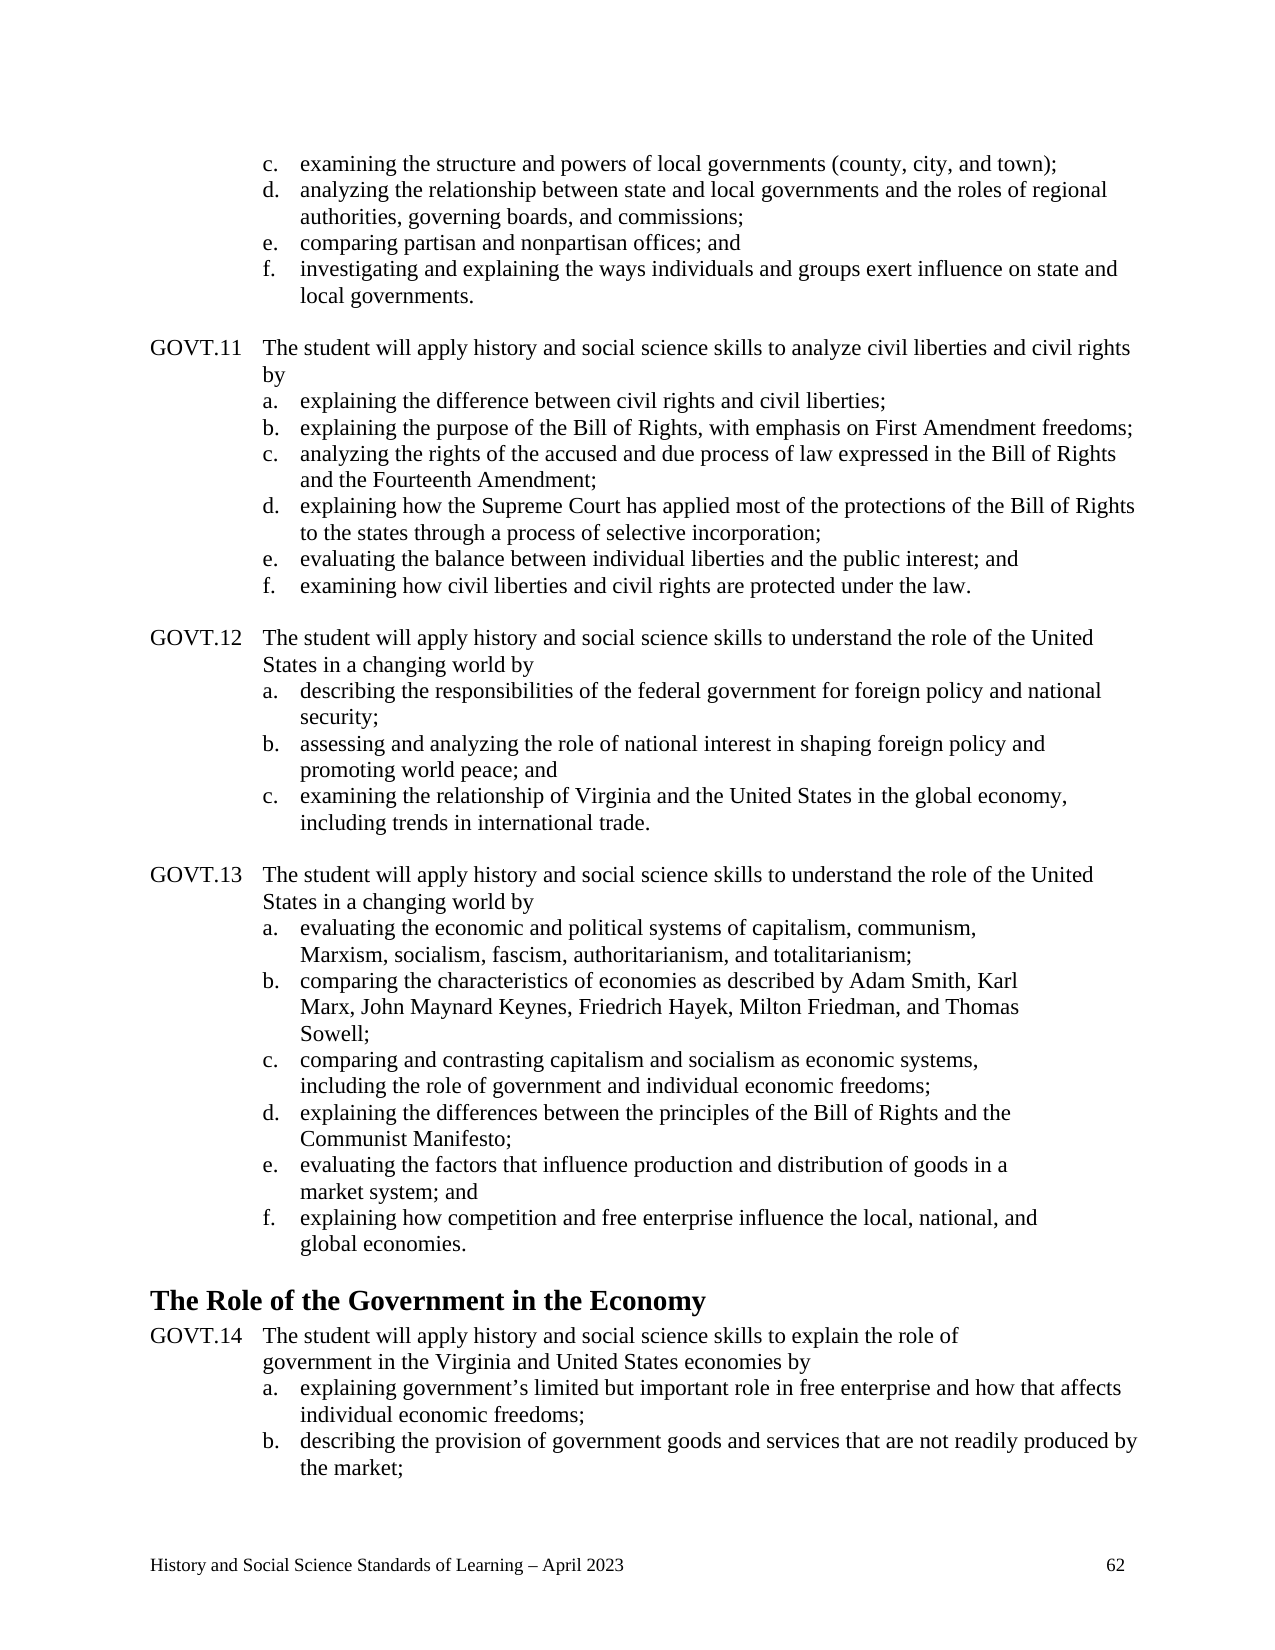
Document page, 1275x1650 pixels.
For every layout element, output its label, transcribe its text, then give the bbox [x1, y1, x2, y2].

list evaluating the economic and political systems of capitalism, communism, Marxism, socialism, fascism, authoritarianism, and totalitarianism; [262, 914, 1056, 967]
list comparing the characteristics of economies as described by Adam Smith, Karl Marx, John Maynard Keynes, Friedrich Hayek, Milton Friedman, and Thomas Sowell; [262, 967, 1056, 1046]
list examining the structure and powers of local governments (county, city, and town); [262, 150, 1144, 176]
list explaining government’s limited but important role in free enterprise and how that affects individual economic freedoms; [262, 1374, 1144, 1427]
list examining the relationship of Virginia and the United States in the global economy, including trends in international trade. [262, 782, 1144, 835]
list analyzing the rights of the accused and due process of law expressed in the Bill of Rights and the Fourteenth Amendment; [262, 440, 1144, 493]
list comparing partisan and nonpartisan offices; and [262, 229, 1144, 255]
subtitle GOVT.13 The student will apply history and social science skills to understand the role of the United States in a changing world by [150, 862, 1144, 914]
list explaining how competition and free enterprise influence the local, national, and global economies. [262, 1204, 1056, 1283]
list describing the responsibilities of the federal government for foreign policy and national security; [262, 677, 1144, 730]
list analyzing the relationship between state and local governments and the roles of regional authorities, governing boards, and commissions; [262, 176, 1144, 229]
list evaluating the factors that influence production and distribution of goods in a market system; and [262, 1151, 1056, 1204]
list explaining the purpose of the Bill of Rights, with emphasis on First Amendment freedoms; [262, 413, 1144, 440]
list comparing and contrasting capitalism and socialism as economic systems, including the role of government and individual economic freedoms; [262, 1046, 1056, 1099]
list explaining the differences between the principles of the Bill of Rights and the Communist Manifesto; [262, 1099, 1056, 1151]
list describing the provision of government goods and services that are not readily produced by the market; [262, 1427, 1144, 1480]
list explaining how the Supreme Court has applied most of the protections of the Bill of Rights to the states through a process of selective incorporation; [262, 493, 1144, 545]
list examining how civil liberties and civil rights are protected under the law. [262, 572, 1144, 598]
subtitle The Role of the Government in the Economy [150, 1283, 1144, 1317]
subtitle GOVT.11 The student will apply history and social science skills to analyze civil liberties and civil rights by [150, 334, 1144, 387]
list evaluating the balance between individual liberties and the public interest; and [262, 545, 1144, 572]
subtitle GOVT.12 The student will apply history and social science skills to understand the role of the United States in a changing world by [150, 624, 1144, 677]
list explaining the difference between civil rights and civil liberties; [262, 387, 1144, 413]
subtitle GOVT.14 The student will apply history and social science skills to explain the role of government in the Virginia and United States economies by [150, 1322, 1056, 1374]
list assessing and analyzing the role of national interest in shaping foreign policy and promoting world peace; and [262, 730, 1144, 782]
list investigating and explaining the ways individuals and groups exert influence on state and local governments. [262, 255, 1144, 308]
